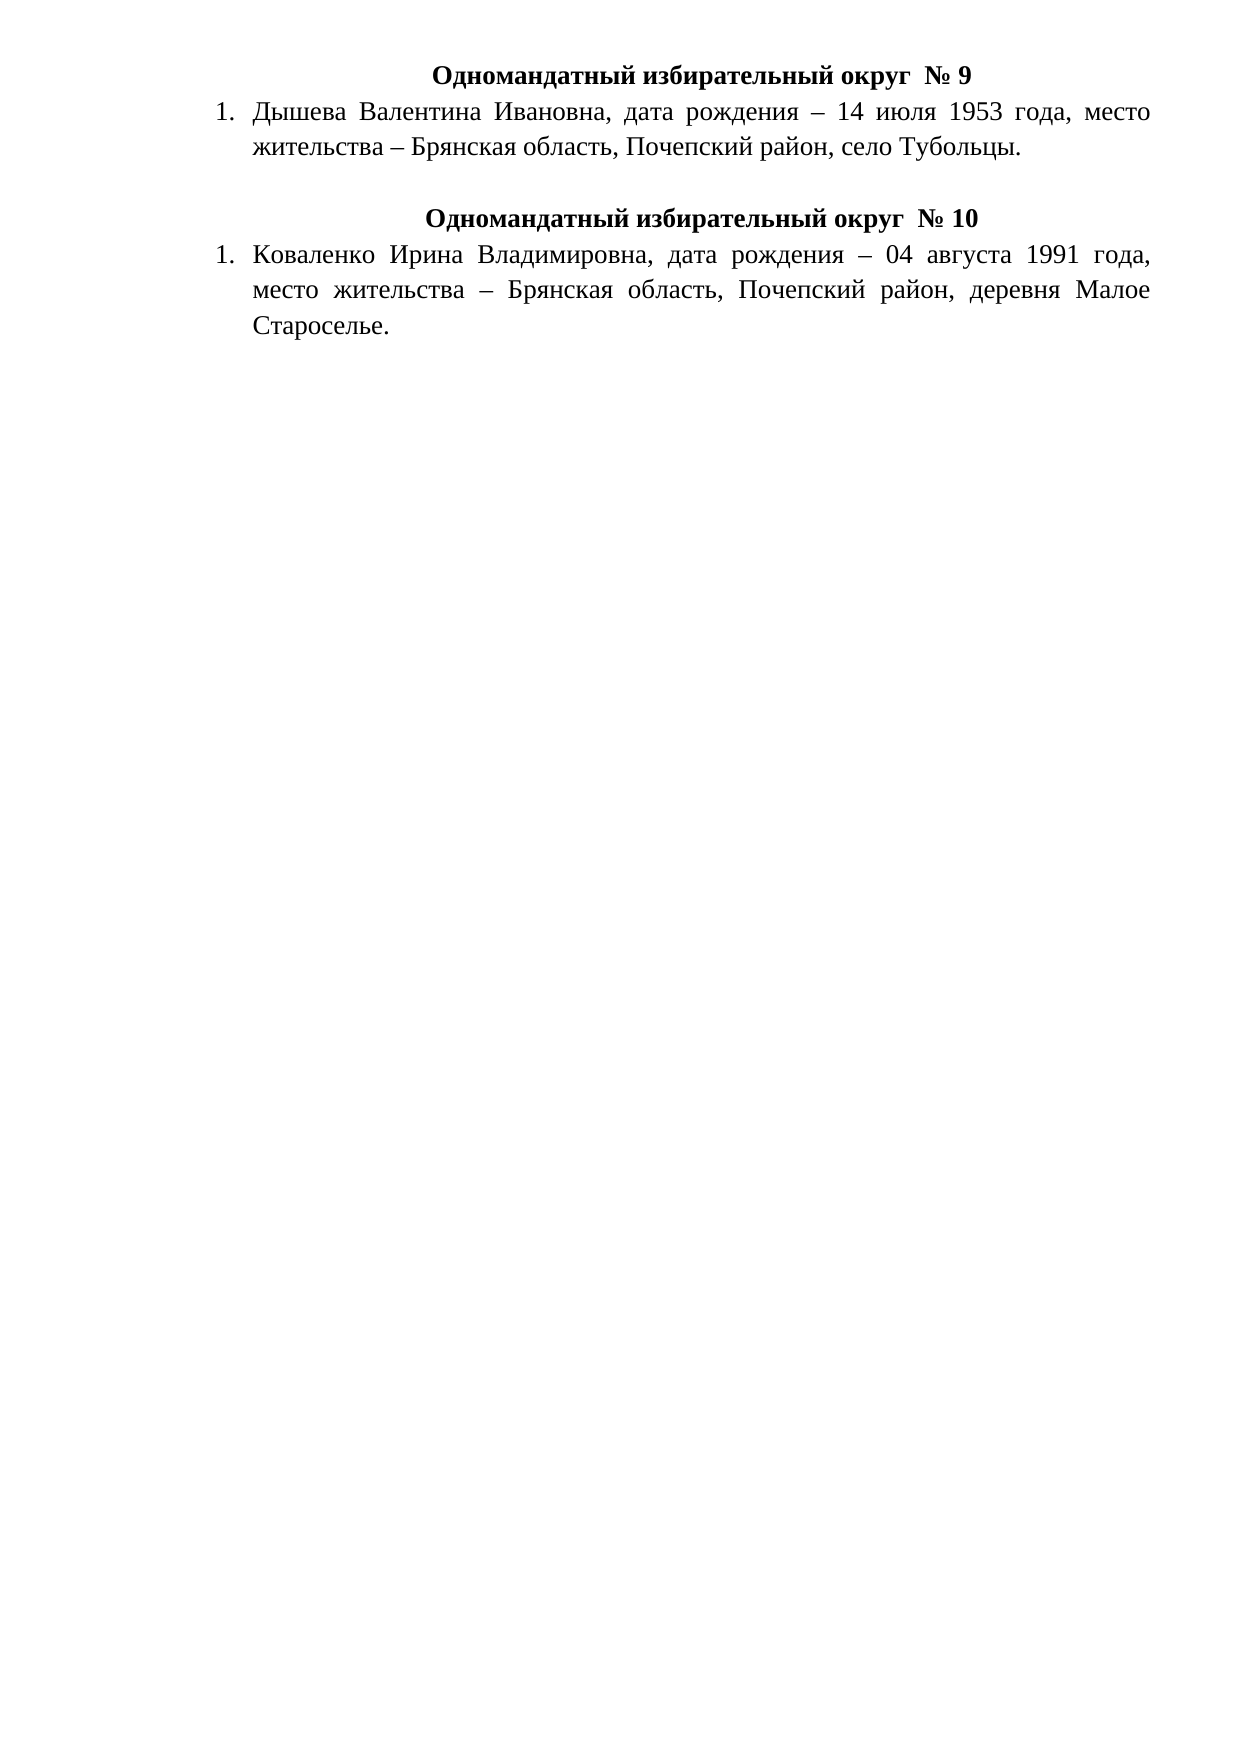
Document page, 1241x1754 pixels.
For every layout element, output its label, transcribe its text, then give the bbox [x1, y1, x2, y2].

list Дышева Валентина Ивановна, дата рождения – 14 июля 1953 года, место жительства – Брянская область, Почепский район, село Тубольцы. [215, 95, 1152, 162]
list Одномандатный избирательный округ № 9 [252, 59, 1152, 90]
list Одномандатный избирательный округ № 10 [252, 202, 1152, 233]
list Коваленко Ирина Владимировна, дата рождения – 04 августа 1991 года, место жительства – Брянская область, Почепский район, деревня Малое Староселье. [215, 238, 1152, 340]
